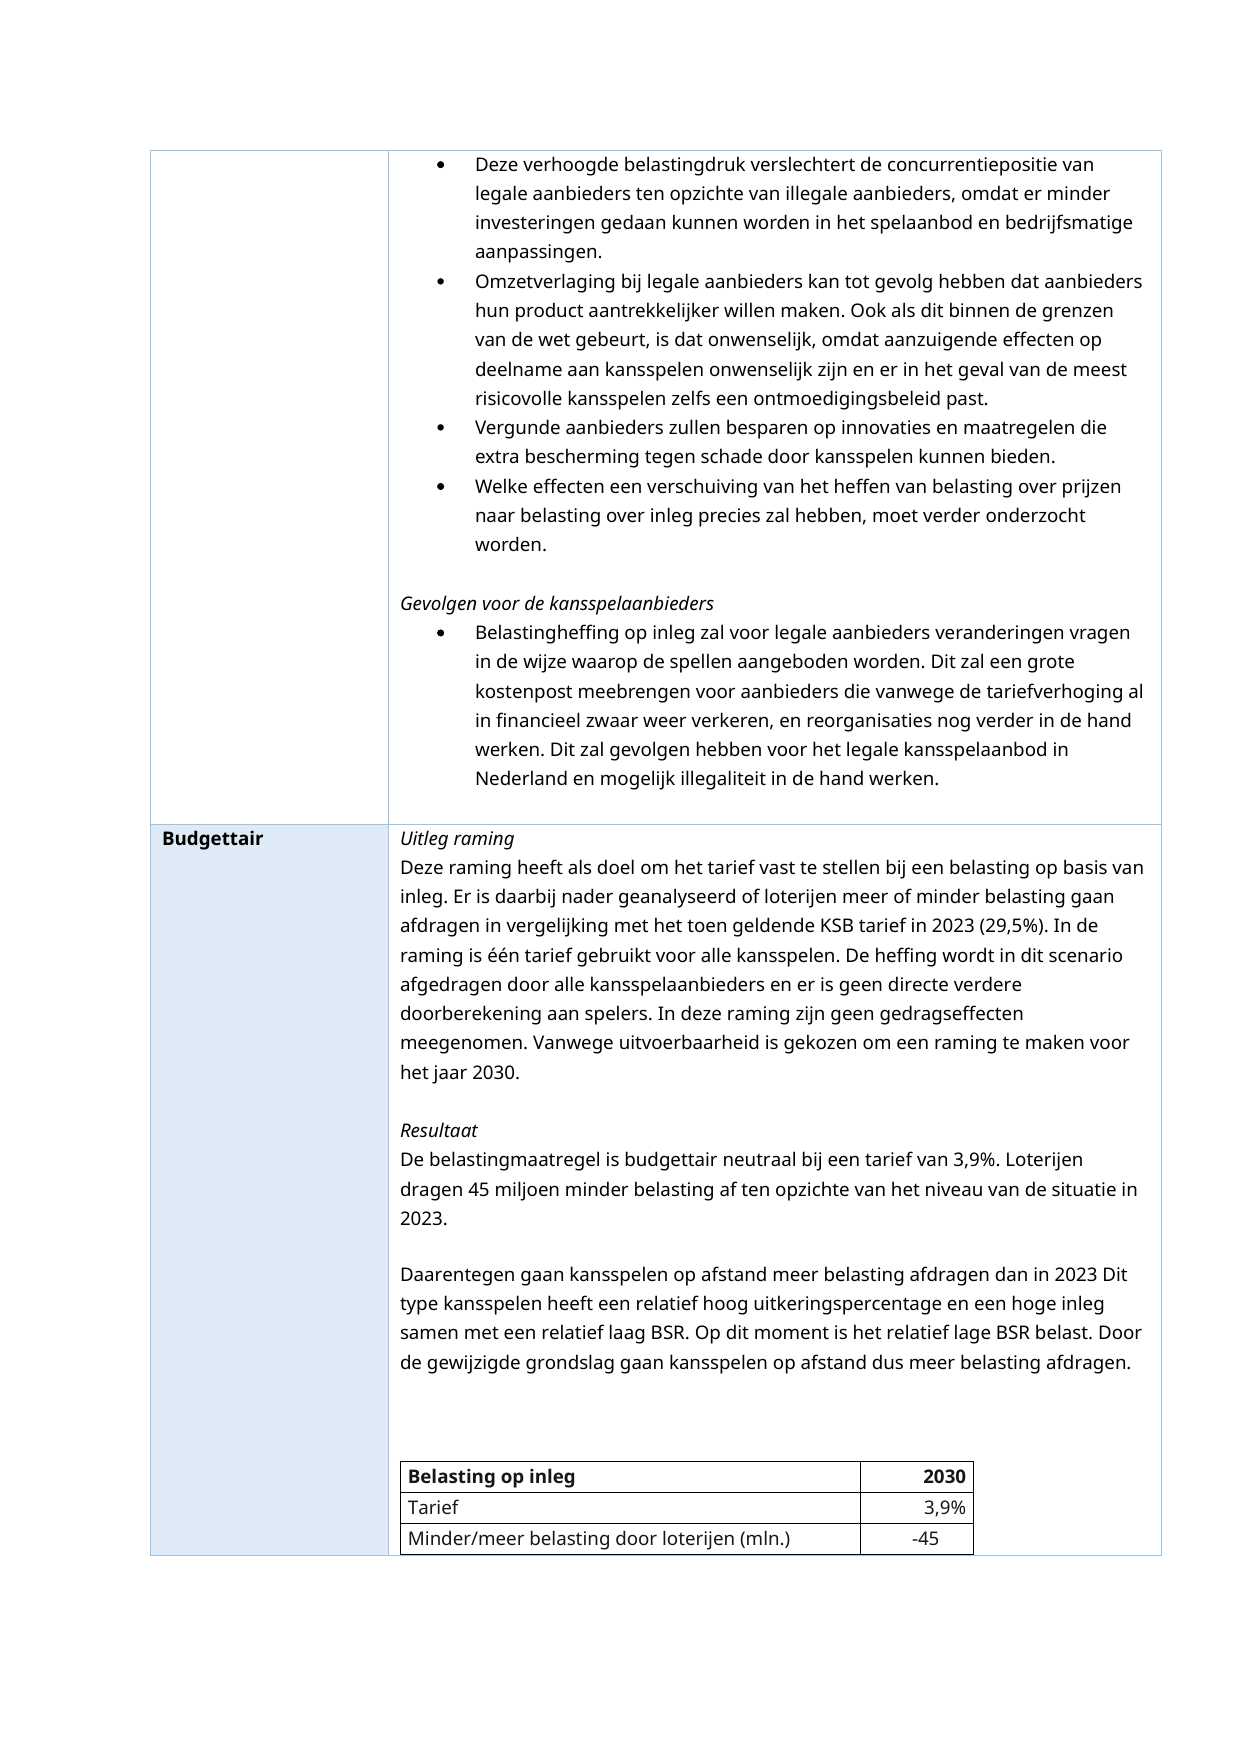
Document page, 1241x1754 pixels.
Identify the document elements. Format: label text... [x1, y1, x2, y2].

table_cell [389, 825, 1161, 1555]
table_cell Budgettair [151, 825, 388, 1555]
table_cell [389, 151, 1161, 824]
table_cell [151, 151, 388, 824]
